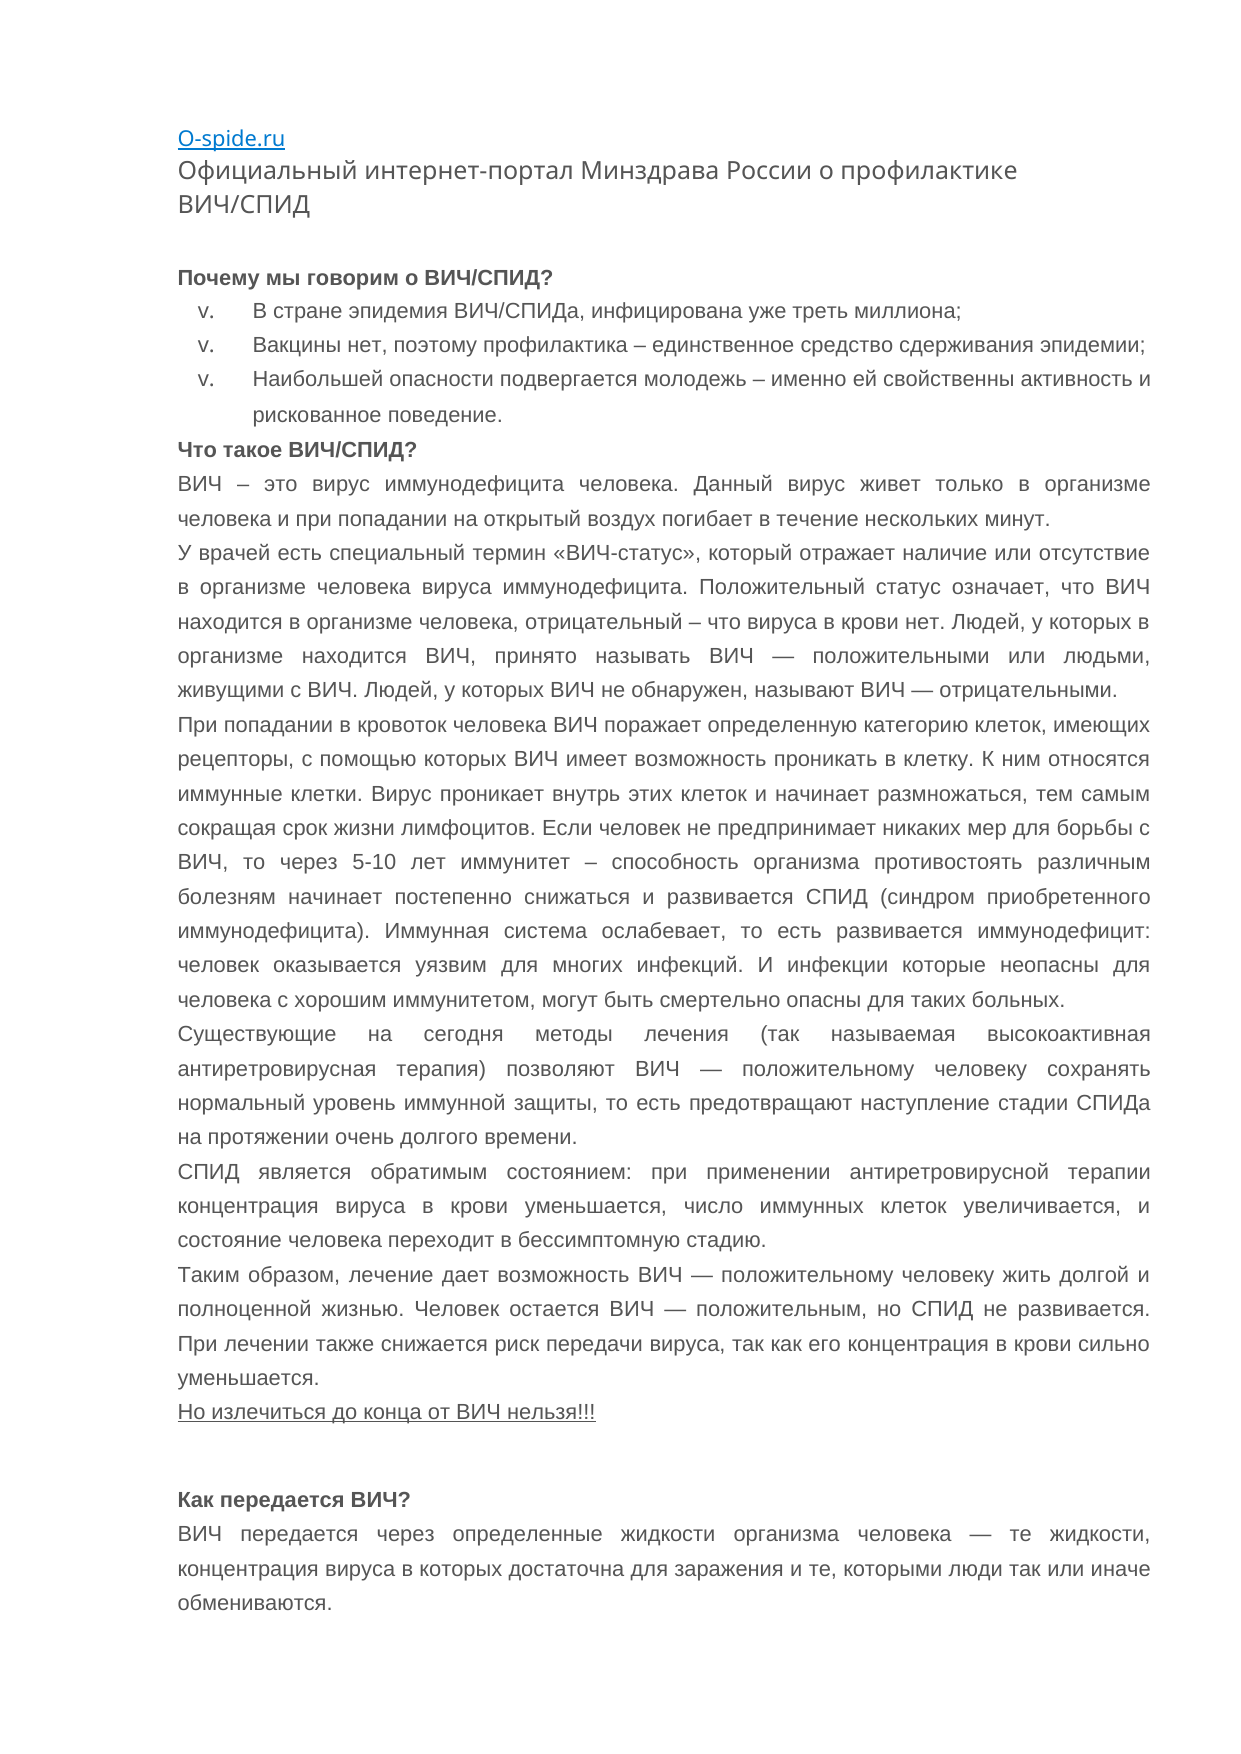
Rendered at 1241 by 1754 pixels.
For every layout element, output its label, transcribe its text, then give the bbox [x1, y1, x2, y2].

text ВИЧ – это вирус иммунодефицита человека. Данный вирус живет только в организме человека и при попадании на открытый воздух погибает в течение нескольких минут. [177, 462, 1152, 531]
text Таким образом, лечение дает возможность ВИЧ — положительному человеку жить долгой и полноценной жизнью. Человек остается ВИЧ — положительным, но СПИД не развивается. При лечении также снижается риск передачи вируса, так как его концентрация в крови сильно уменьшается. [177, 1252, 1152, 1390]
list В стране эпидемия ВИЧ/СПИДа, инфицирована уже треть миллиона; [215, 290, 1152, 324]
text Но излечиться до конца от ВИЧ нельзя!!! [177, 1390, 1152, 1424]
text СПИД является обратимым состоянием: при применении антиретровирусной терапии концентрация вируса в крови уменьшается, число иммунных клеток увеличивается, и состояние человека переходит в бессимптомную стадию. [177, 1149, 1152, 1252]
text Существующие на сегодня методы лечения (так называемая высокоактивная антиретровирусная терапия) позволяют ВИЧ — положительному человеку сохранять нормальный уровень иммунной защиты, то есть предотвращают наступление стадии СПИДа на протяжении очень долгого времени. [177, 1012, 1152, 1149]
text При попадании в кровоток человека ВИЧ поражает определенную категорию клеток, имеющих рецепторы, с помощью которых ВИЧ имеет возможность проникать в клетку. К ним относятся иммунные клетки. Вирус проникает внутрь этих клеток и начинает размножаться, тем самым сокращая срок жизни лимфоцитов. Если человек не предпринимает никаких мер для борьбы с ВИЧ, то через 5-10 лет иммунитет – способность организма противостоять различным болезням начинает постепенно снижаться и развивается СПИД (синдром приобретенного иммунодефицита). Иммунная система ослабевает, то есть развивается иммунодефицит: человек оказывается уязвим для многих инфекций. И инфекции которые неопасны для человека с хорошим иммунитетом, могут быть смертельно опасны для таких больных. [177, 702, 1152, 1012]
list Наибольшей опасности подвергается молодежь – именно ей свойственны активность и рискованное поведение. [215, 359, 1152, 427]
text У врачей есть специальный термин «ВИЧ-статус», который отражает наличие или отсутствие в организме человека вируса иммунодефицита. Положительный статус означает, что ВИЧ находится в организме человека, отрицательный – что вируса в крови нет. Людей, у которых в организме находится ВИЧ, принято называть ВИЧ — положительными или людьми, живущими с ВИЧ. Людей, у которых ВИЧ не обнаружен, называют ВИЧ — отрицательными. [177, 531, 1152, 702]
text Почему мы говорим о ВИЧ/СПИД? [177, 256, 1152, 290]
list Вакцины нет, поэтому профилактика – единственное средство сдерживания эпидемии; [215, 324, 1152, 359]
text ВИЧ передается через определенные жидкости организма человека — те жидкости, концентрация вируса в которых достаточна для заражения и те, которыми люди так или иначе обмениваются. [177, 1512, 1152, 1615]
text Официальный интернет-портал Минздрава России о профилактике ВИЧ/СПИД [177, 152, 1152, 221]
text O-spide.ru [177, 118, 1152, 152]
text Как передается ВИЧ? [177, 1478, 1152, 1512]
text Что такое ВИЧ/СПИД? [177, 427, 1152, 462]
